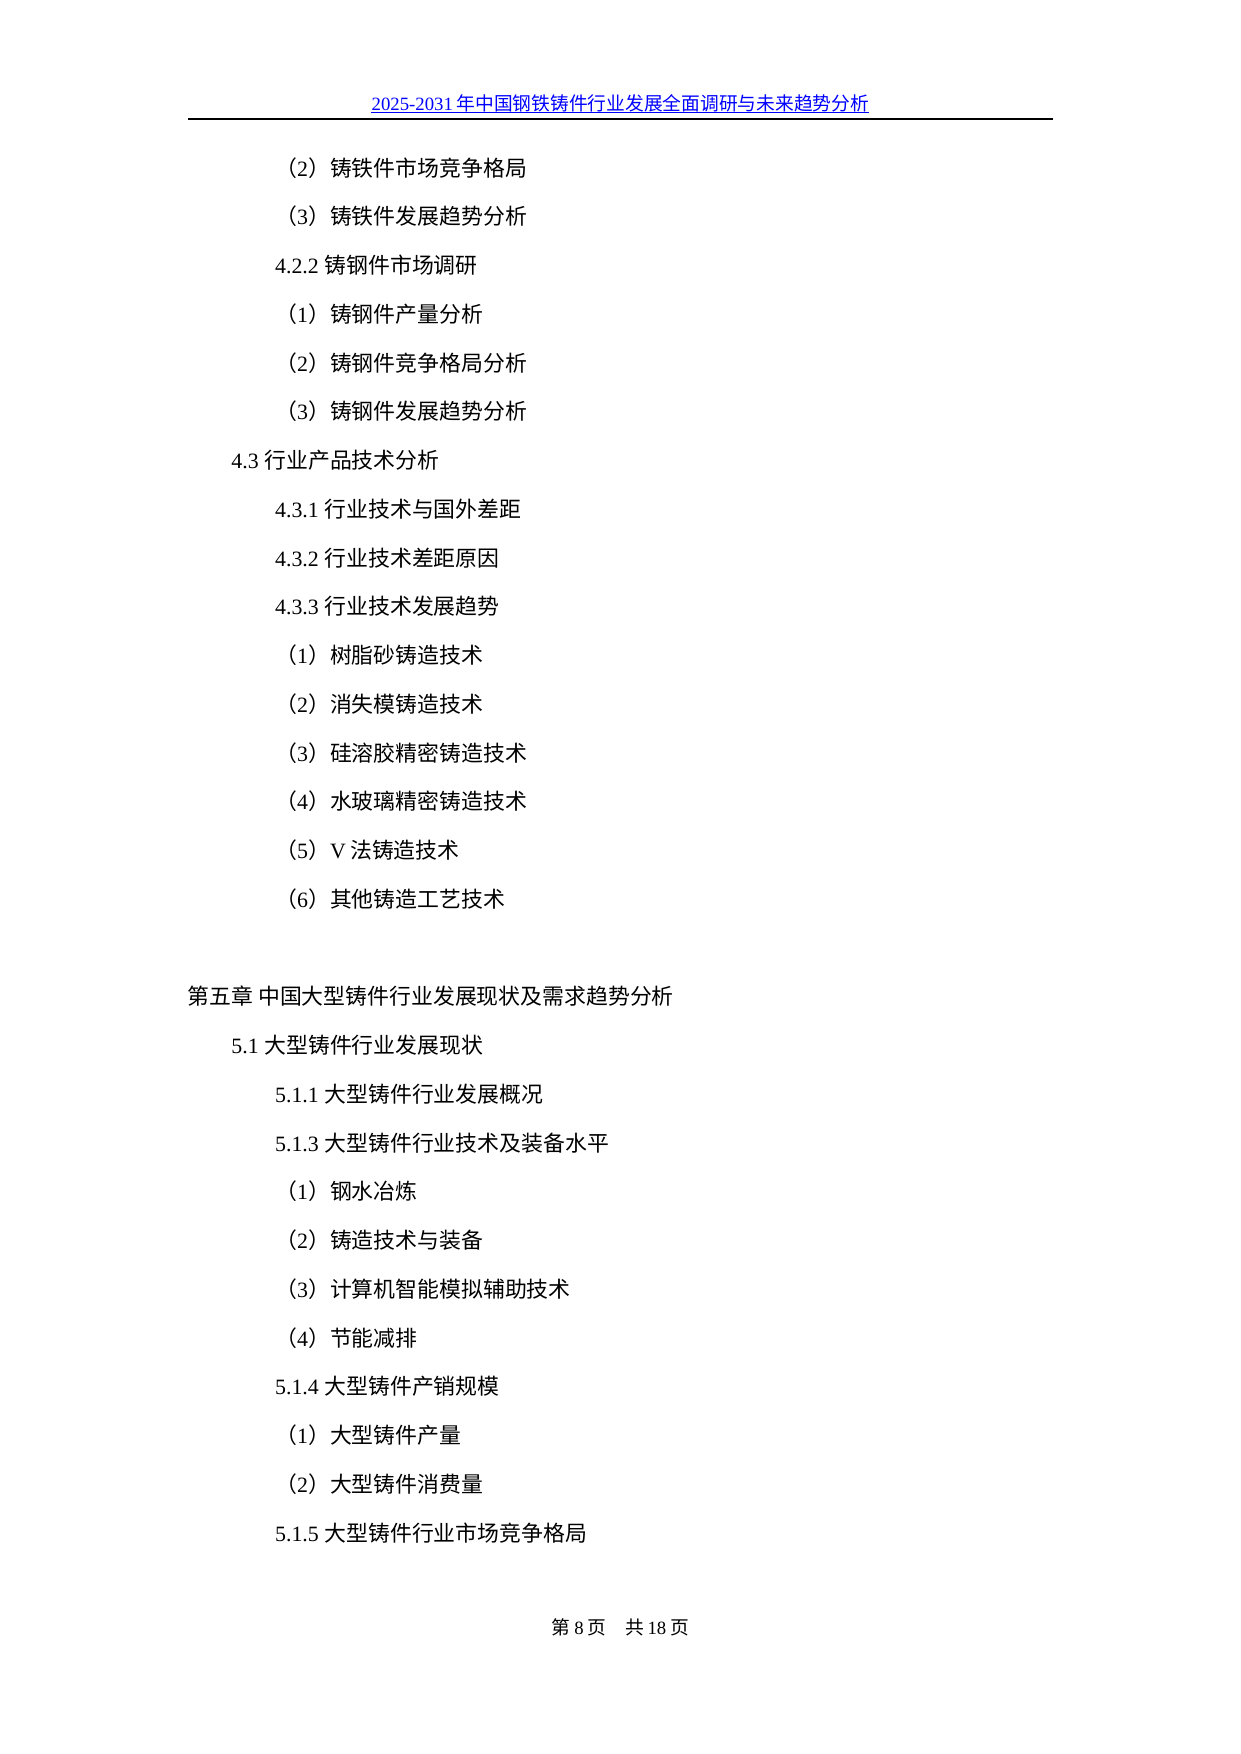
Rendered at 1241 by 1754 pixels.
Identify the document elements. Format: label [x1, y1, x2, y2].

text [187, 150, 1053, 1548]
